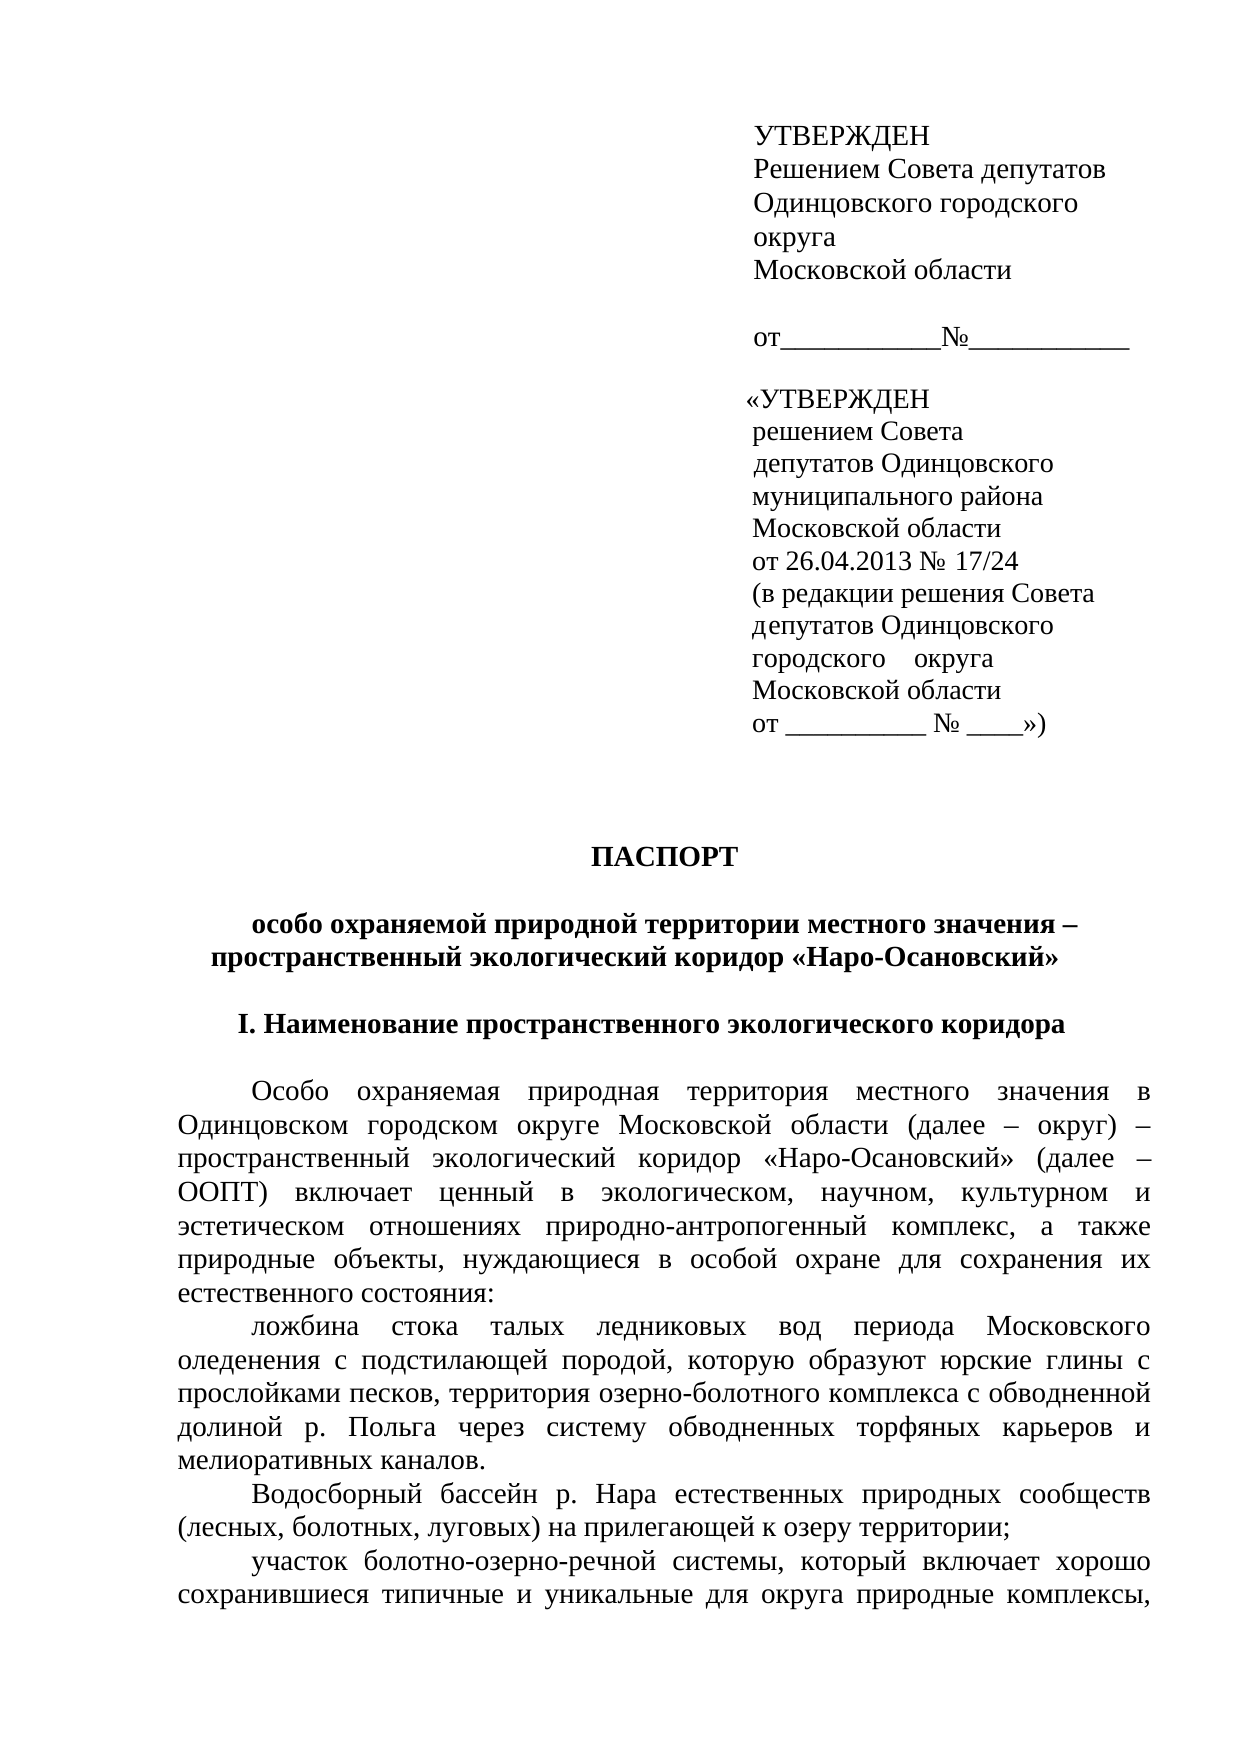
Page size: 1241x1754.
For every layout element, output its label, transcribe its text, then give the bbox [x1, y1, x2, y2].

text «УТВЕРЖДЕН [177, 382, 1152, 414]
text (в редакции решения Совета [177, 576, 1152, 608]
text от___________№___________ [753, 319, 1152, 353]
text от __________ № ____») [177, 706, 1152, 738]
text от 26.04.2013 № 17/24 [177, 544, 1152, 576]
text Московской области [177, 511, 1152, 544]
text муниципального района [177, 479, 1152, 511]
text Особо охраняемая природная территория местного значения в Одинцовском городском округе Московской области (далее – округ) – пространственный экологический коридор «Наро-Осановский» (далее – ООПТ) включает ценный в экологическом, научном, культурном и эстетическом отношениях природно-антропогенный комплекс, а также природные объекты, нуждающиеся в особой охране для сохранения их естественного состояния: [177, 1073, 1152, 1308]
text депутатов Одинцовского [177, 608, 1152, 641]
list ПАСПОРТ [118, 839, 1152, 872]
text УТВЕРЖДЕН [177, 118, 1152, 152]
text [177, 1543, 1152, 1610]
text Московской области [177, 673, 1152, 706]
text Водосборный бассейн р. Нара естественных природных сообществ (лесных, болотных, луговых) на прилегающей к озеру территории; [177, 1476, 1152, 1543]
list особо охраняемой природной территории местного значения – пространственный экологический коридор «Наро-Осановский» [118, 906, 1152, 973]
text Одинцовского городского округа [753, 185, 1152, 252]
text депутатов Одинцовского [177, 446, 1152, 479]
text Московской области [753, 252, 1152, 286]
text городского округа [177, 641, 1152, 673]
text решением Совета [177, 414, 1152, 446]
text Решением Совета депутатов [753, 152, 1152, 185]
list Наименование пространственного экологического коридора [118, 1006, 1152, 1040]
text ложбина стока талых ледниковых вод периода Московского оледенения с подстилающей породой, которую образуют юрские глины с прослойками песков, территория озерно-болотного комплекса с обводненной долиной р. Польга через систему обводненных торфяных карьеров и мелиоративных каналов. [177, 1308, 1152, 1476]
